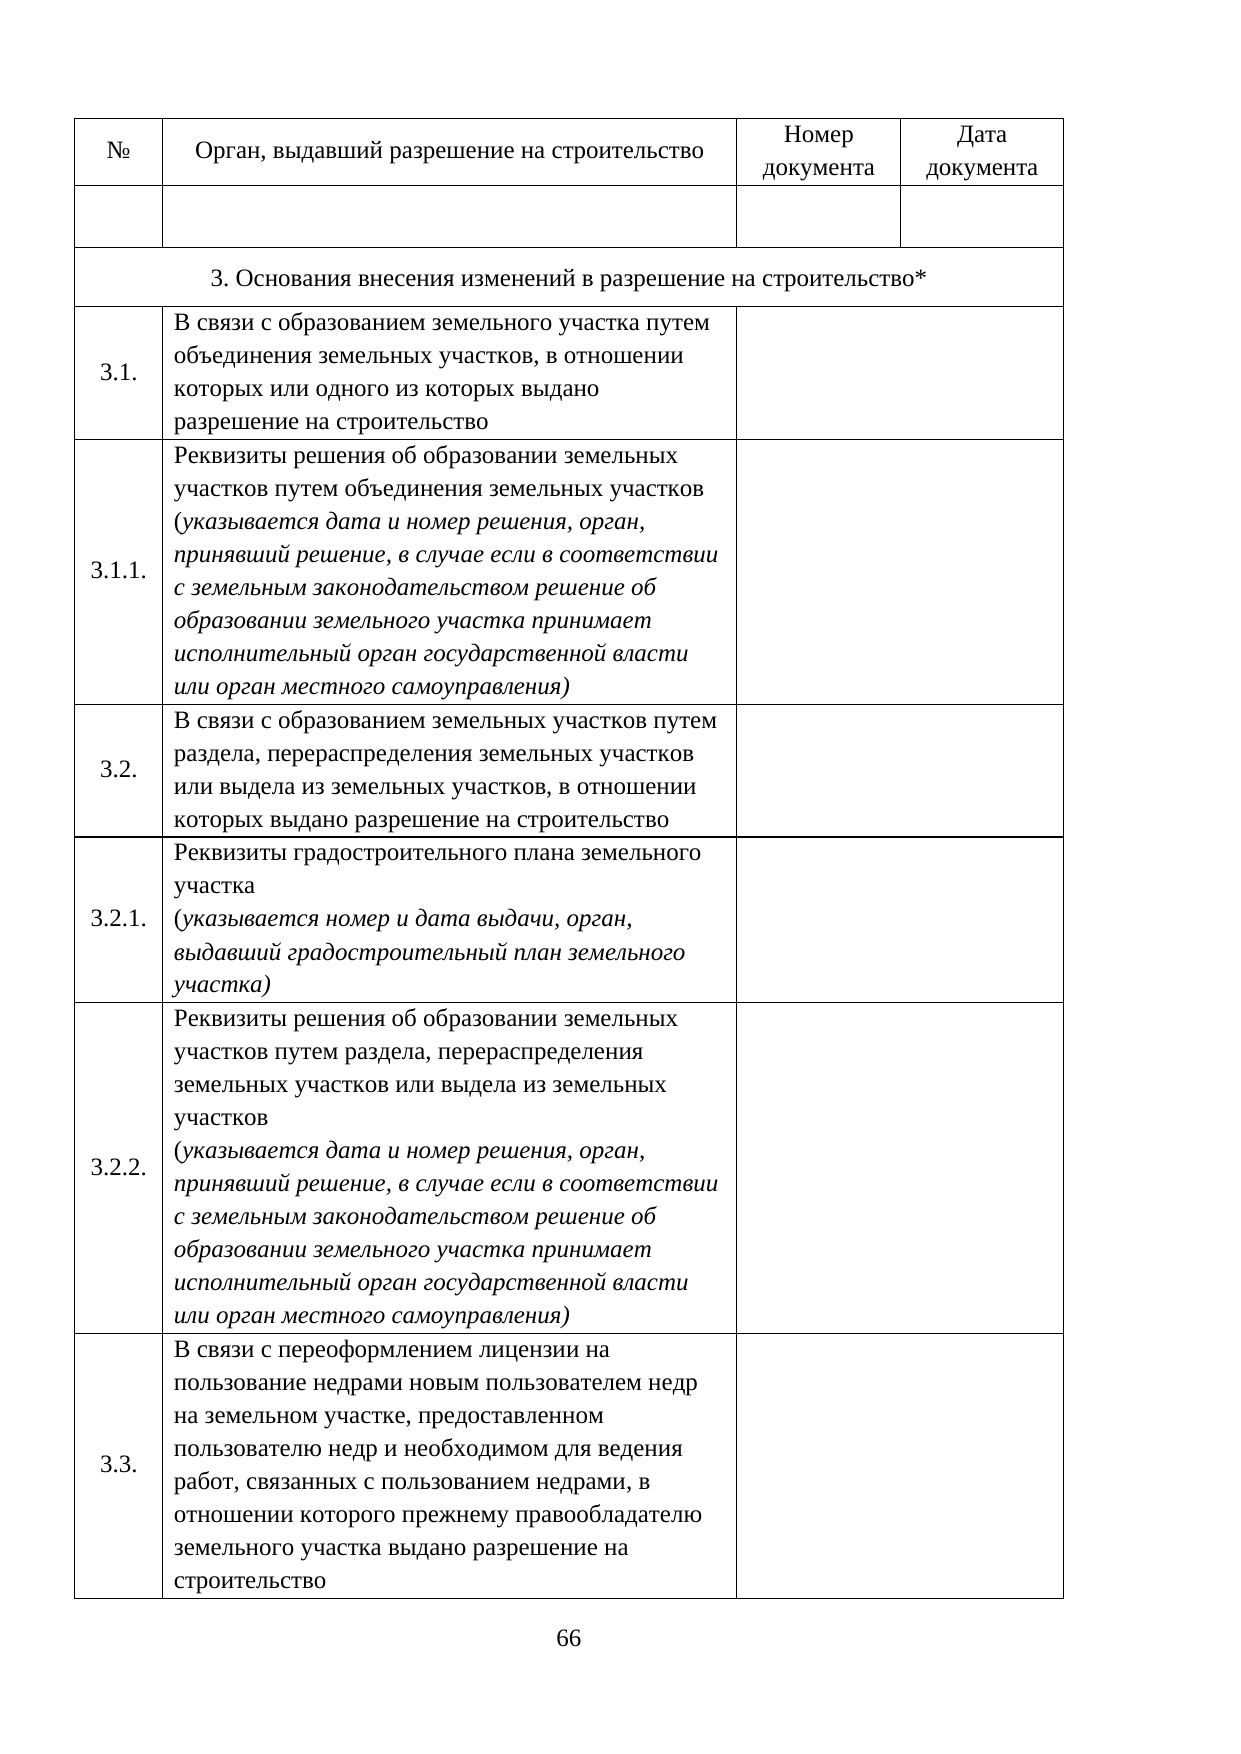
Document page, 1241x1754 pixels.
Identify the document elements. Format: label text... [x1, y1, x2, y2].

table_cell 3.2.1. [75, 838, 162, 1002]
table_cell В связи с переоформлением лицензии на пользование недрами новым пользователем недр на земельном участке, предоставленном пользователю недр и необходимом для ведения работ, связанных с пользованием недрами, в отношении которого прежнему правообладателю земельного участка выдано разрешение на строительство [163, 1334, 736, 1598]
table_cell 3.1.1. [75, 440, 162, 704]
table_cell Реквизиты градостроительного плана земельного участка (указывается номер и дата выдачи, орган, выдавший градостроительный план земельного участка) [163, 838, 736, 1002]
table_cell [737, 1003, 1063, 1333]
table_cell [737, 705, 1063, 836]
table_cell Реквизиты решения об образовании земельных участков путем объединения земельных участков (указывается дата и номер решения, орган, принявший решение, в случае если в соответствии с земельным законодательством решение об образовании земельного участка принимает исполнительный орган государственной власти или орган местного самоуправления) [163, 440, 736, 704]
table_cell 3. Основания внесения изменений в разрешение на строительство* [75, 248, 1063, 306]
table_cell 3.3. [75, 1334, 162, 1598]
table_cell В связи с образованием земельных участков путем раздела, перераспределения земельных участков или выдела из земельных участков, в отношении которых выдано разрешение на строительство [163, 705, 736, 836]
table_cell 3.2. [75, 705, 162, 836]
table_cell [901, 186, 1063, 247]
table_cell Дата документа [901, 119, 1063, 185]
table_cell Реквизиты решения об образовании земельных участков путем раздела, перераспределения земельных участков или выдела из земельных участков (указывается дата и номер решения, орган, принявший решение, в случае если в соответствии с земельным законодательством решение об образовании земельного участка принимает исполнительный орган государственной власти или орган местного самоуправления) [163, 1003, 736, 1333]
table_cell [737, 440, 1063, 704]
table_cell Номер документа [737, 119, 900, 185]
table_cell 3.2.2. [75, 1003, 162, 1333]
table_cell [737, 838, 1063, 1002]
table_cell В связи с образованием земельного участка путем объединения земельных участков, в отношении которых или одного из которых выдано разрешение на строительство [163, 307, 736, 439]
table_cell [737, 1334, 1063, 1598]
table_cell [737, 186, 900, 247]
table_cell [75, 186, 162, 247]
table_cell [737, 307, 1063, 439]
table_cell 3.1. [75, 307, 162, 439]
table_cell [163, 186, 736, 247]
table_cell № [75, 119, 162, 185]
table_cell Орган, выдавший разрешение на строительство [163, 119, 736, 185]
